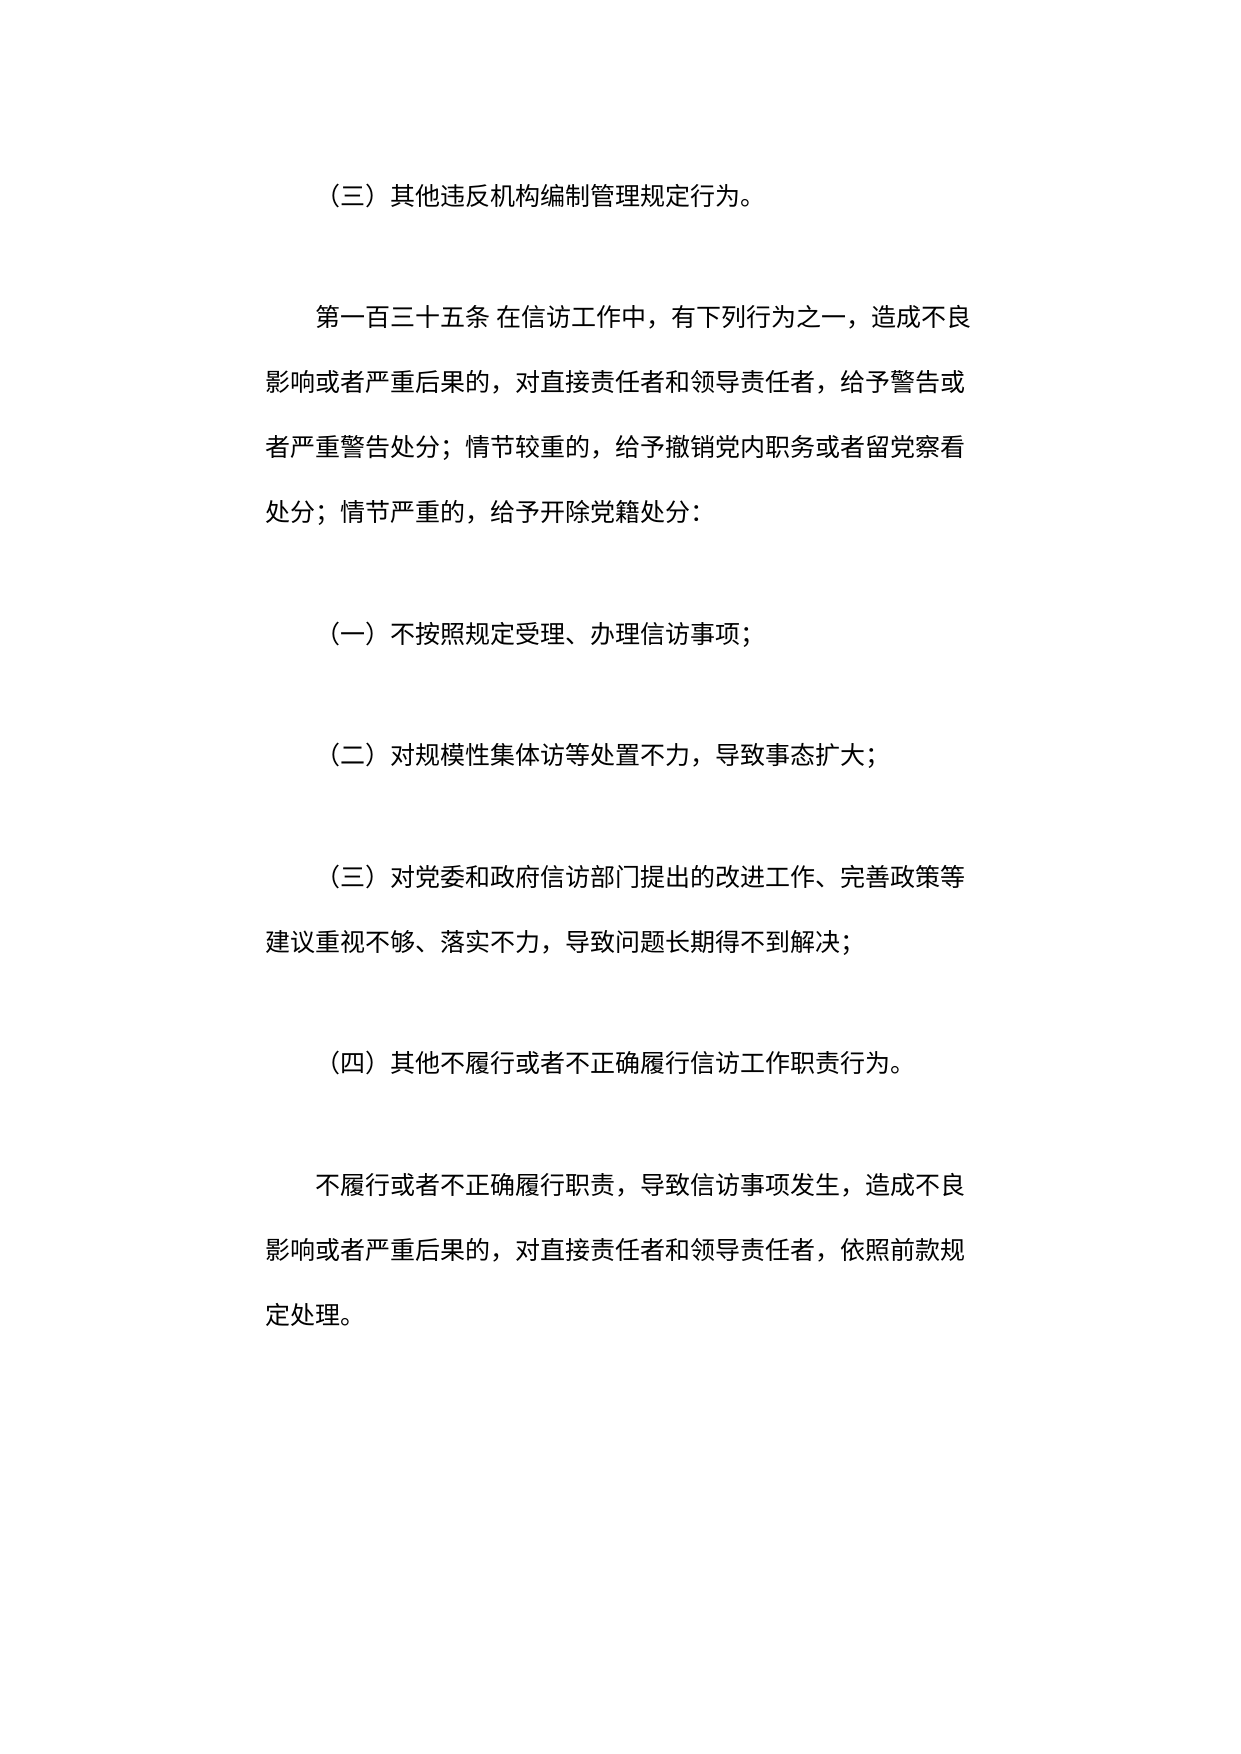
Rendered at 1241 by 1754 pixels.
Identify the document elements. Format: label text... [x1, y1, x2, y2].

text （四）其他不履行或者不正确履行信访工作职责行为。 [266, 1029, 974, 1094]
text 不履行或者不正确履行职责，导致信访事项发生，造成不良影响或者严重后果的，对直接责任者和领导责任者，依照前款规定处理。 [266, 1151, 974, 1346]
text 第一百三十五条 在信访工作中，有下列行为之一，造成不良影响或者严重后果的，对直接责任者和领导责任者，给予警告或者严重警告处分；情节较重的，给予撤销党内职务或者留党察看处分；情节严重的，给予开除党籍处分： [266, 283, 974, 543]
text （一）不按照规定受理、办理信访事项； [266, 600, 974, 665]
text （二）对规模性集体访等处置不力，导致事态扩大； [266, 721, 974, 786]
text （三）其他违反机构编制管理规定行为。 [266, 162, 974, 227]
text （三）对党委和政府信访部门提出的改进工作、完善政策等建议重视不够、落实不力，导致问题长期得不到解决； [266, 843, 974, 973]
